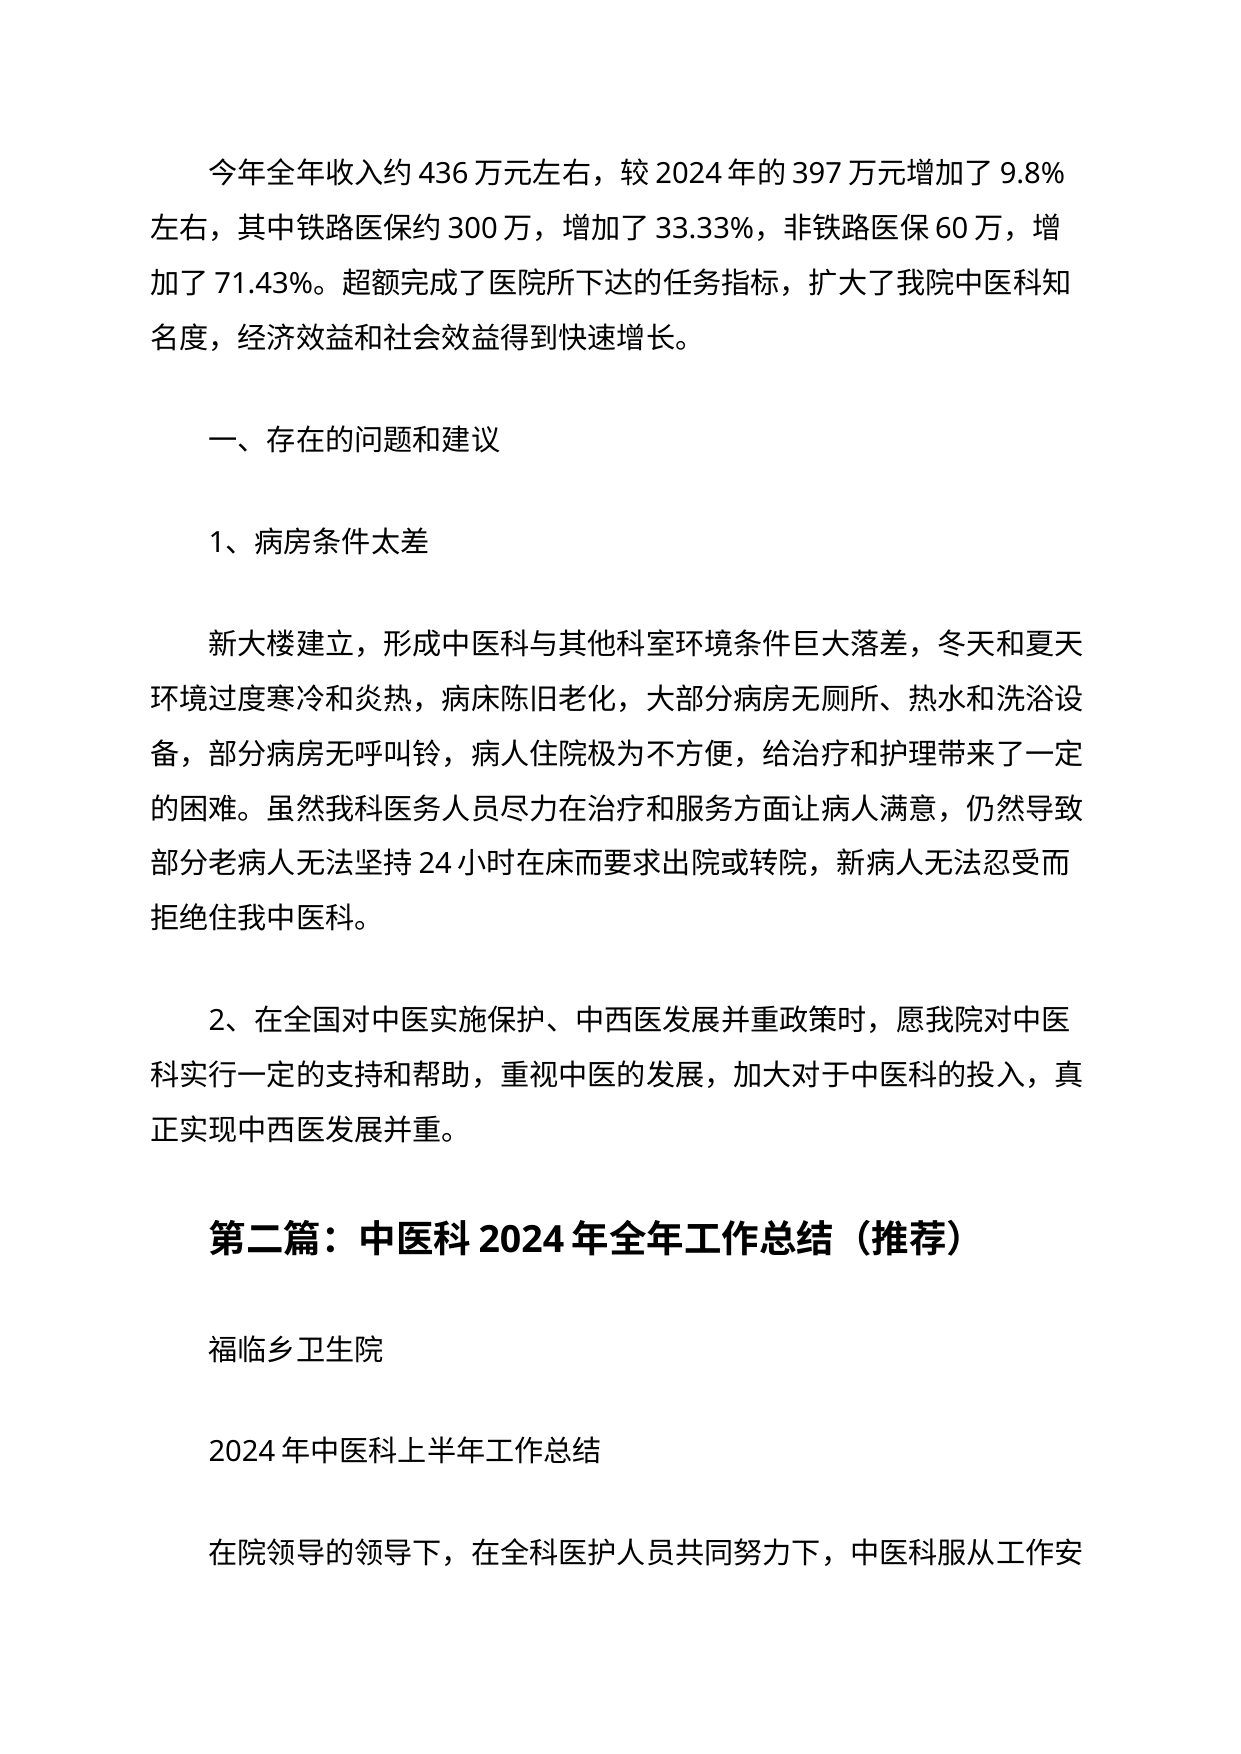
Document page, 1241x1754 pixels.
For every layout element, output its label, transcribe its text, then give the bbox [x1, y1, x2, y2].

text 一、存在的问题和建议 [150, 417, 1090, 459]
text 2024年中医科上半年工作总结 [150, 1428, 1090, 1470]
text 2、在全国对中医实施保护、中西医发展并重政策时，愿我院对中医科实行一定的支持和帮助，重视中医的发展，加大对于中医科的投入，真正实现中西医发展并重。 [150, 997, 1090, 1149]
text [150, 1530, 1090, 1572]
text 1、病房条件太差 [150, 518, 1090, 561]
text 今年全年收入约436万元左右，较2024年的397万元增加了9.8%左右，其中铁路医保约300万，增加了33.33%，非铁路医保60万，增加了71.43%。超额完成了医院所下达的任务指标，扩大了我院中医科知名度，经济效益和社会效益得到快速增长。 [150, 150, 1090, 357]
text 第二篇：中医科2024年全年工作总结（推荐） [150, 1208, 1090, 1263]
text 新大楼建立，形成中医科与其他科室环境条件巨大落差，冬天和夏天环境过度寒冷和炎热，病床陈旧老化，大部分病房无厕所、热水和洗浴设备，部分病房无呼叫铃，病人住院极为不方便，给治疗和护理带来了一定的困难。虽然我科医务人员尽力在治疗和服务方面让病人满意，仍然导致部分老病人无法坚持24小时在床而要求出院或转院，新病人无法忍受而拒绝住我中医科。 [150, 621, 1090, 937]
text 福临乡卫生院 [150, 1326, 1090, 1368]
